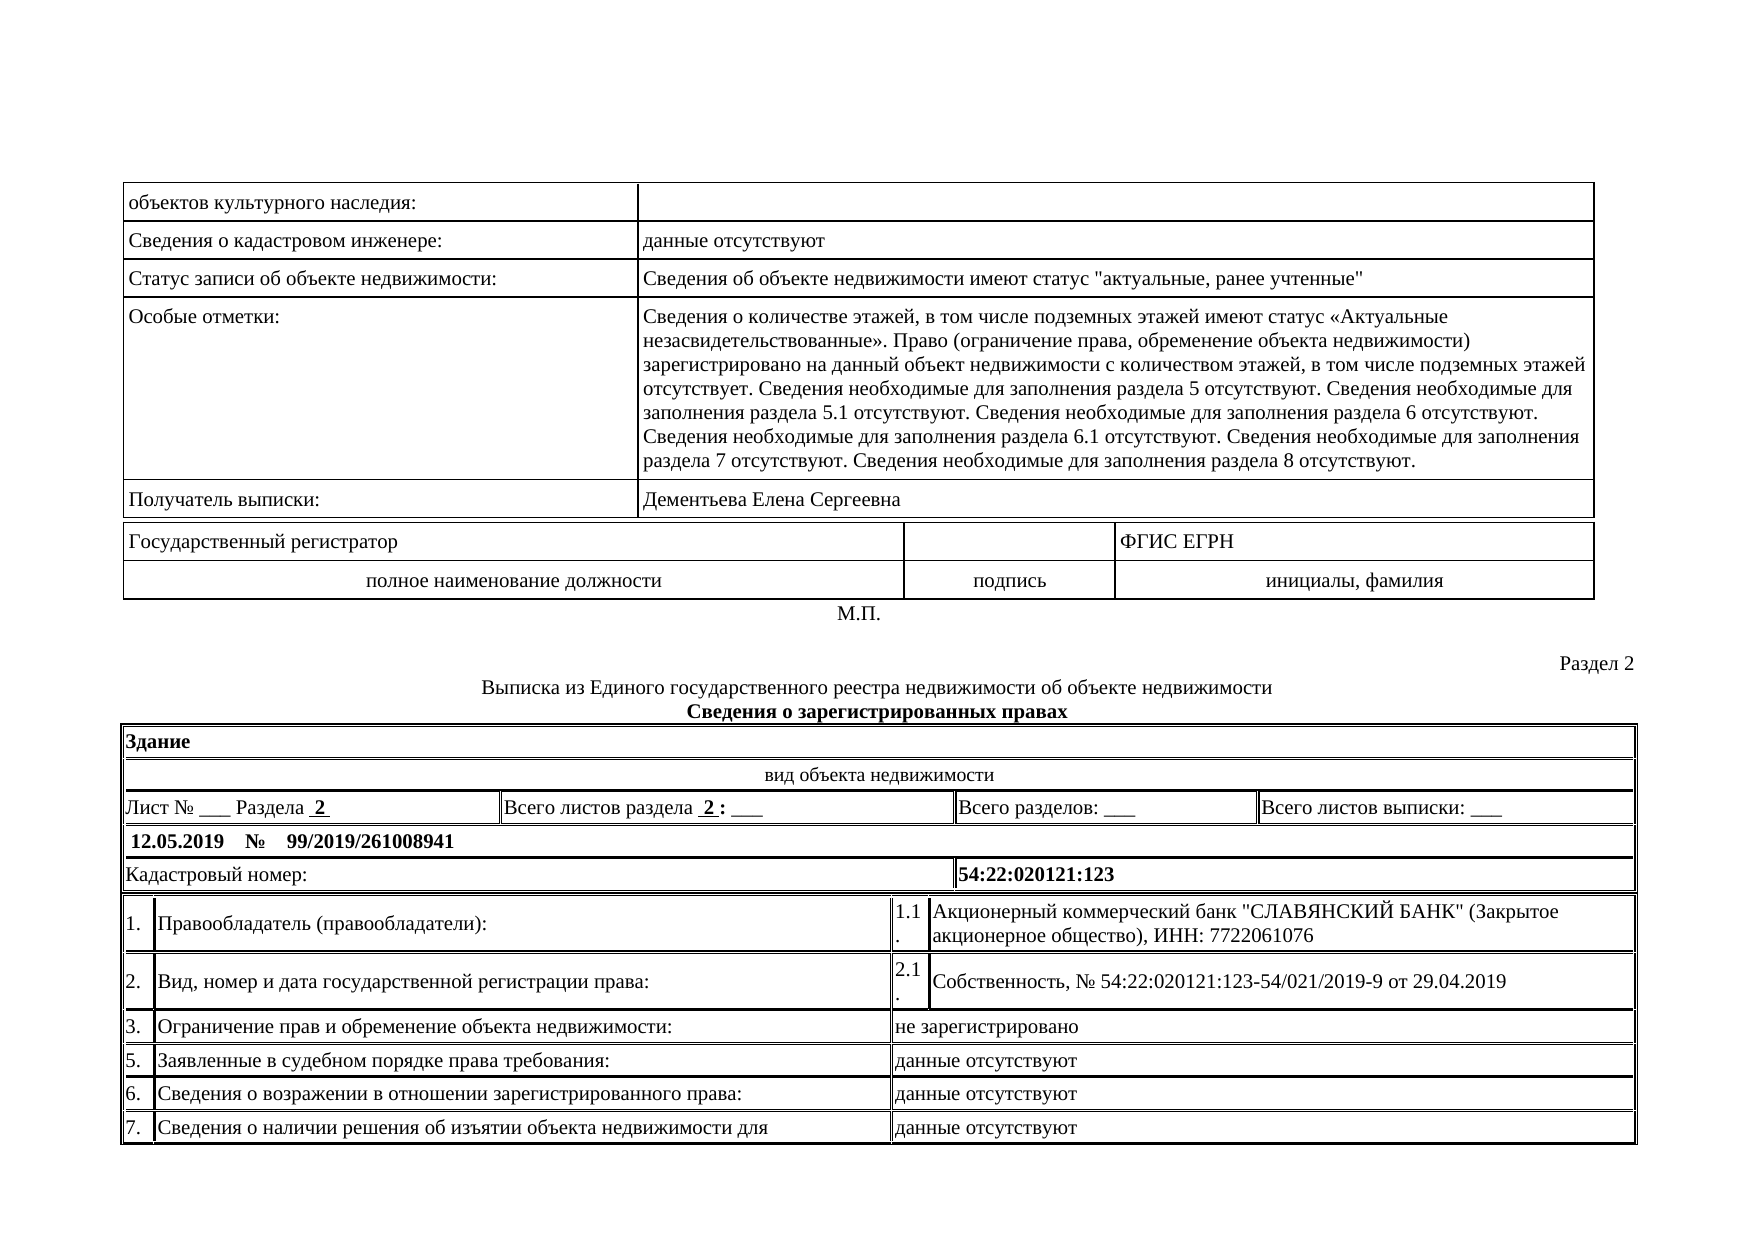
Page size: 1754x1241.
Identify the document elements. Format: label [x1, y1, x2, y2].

table_header [118, 177, 1636, 1147]
